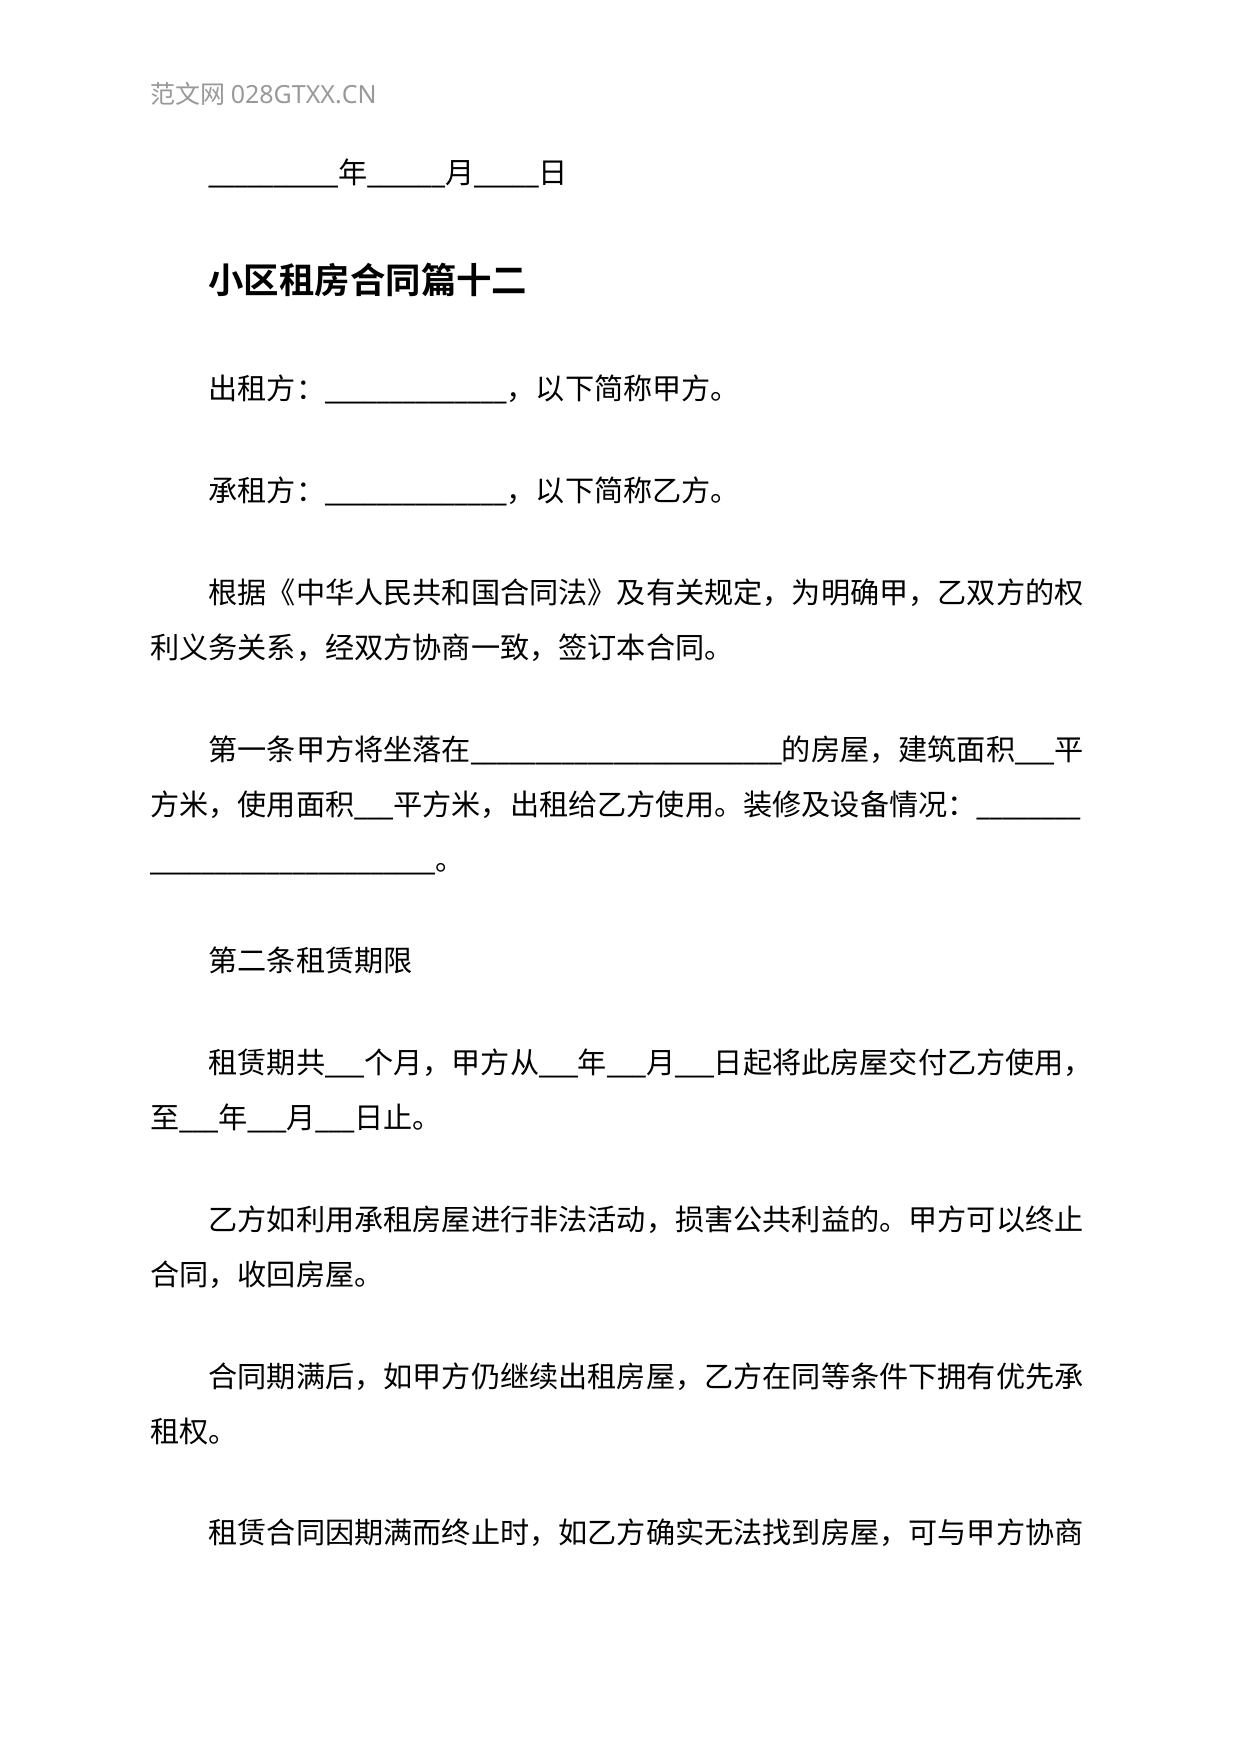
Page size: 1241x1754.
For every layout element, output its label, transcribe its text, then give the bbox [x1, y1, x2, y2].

text 第二条租赁期限 [150, 938, 1090, 980]
text 合同期满后，如甲方仍继续出租房屋，乙方在同等条件下拥有优先承租权。 [150, 1353, 1090, 1451]
text 第一条甲方将坐落在________________________的房屋，建筑面积___平方米，使用面积___平方米，出租给乙方使用。装修及设备情况：______________________________。 [150, 726, 1090, 878]
text 小区租房合同篇十二 [150, 252, 1090, 303]
text 出租方：______________，以下简称甲方。 [150, 365, 1090, 408]
text 乙方如利用承租房屋进行非法活动，损害公共利益的。甲方可以终止合同，收回房屋。 [150, 1197, 1090, 1294]
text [150, 1510, 1090, 1552]
text 承租方：______________，以下简称乙方。 [150, 467, 1090, 510]
text 根据《中华人民共和国合同法》及有关规定，为明确甲，乙双方的权利义务关系，经双方协商一致，签订本合同。 [150, 569, 1090, 667]
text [150, 150, 1090, 192]
text 租赁期共___个月，甲方从___年___月___日起将此房屋交付乙方使用，至___年___月___日止。 [150, 1040, 1090, 1137]
